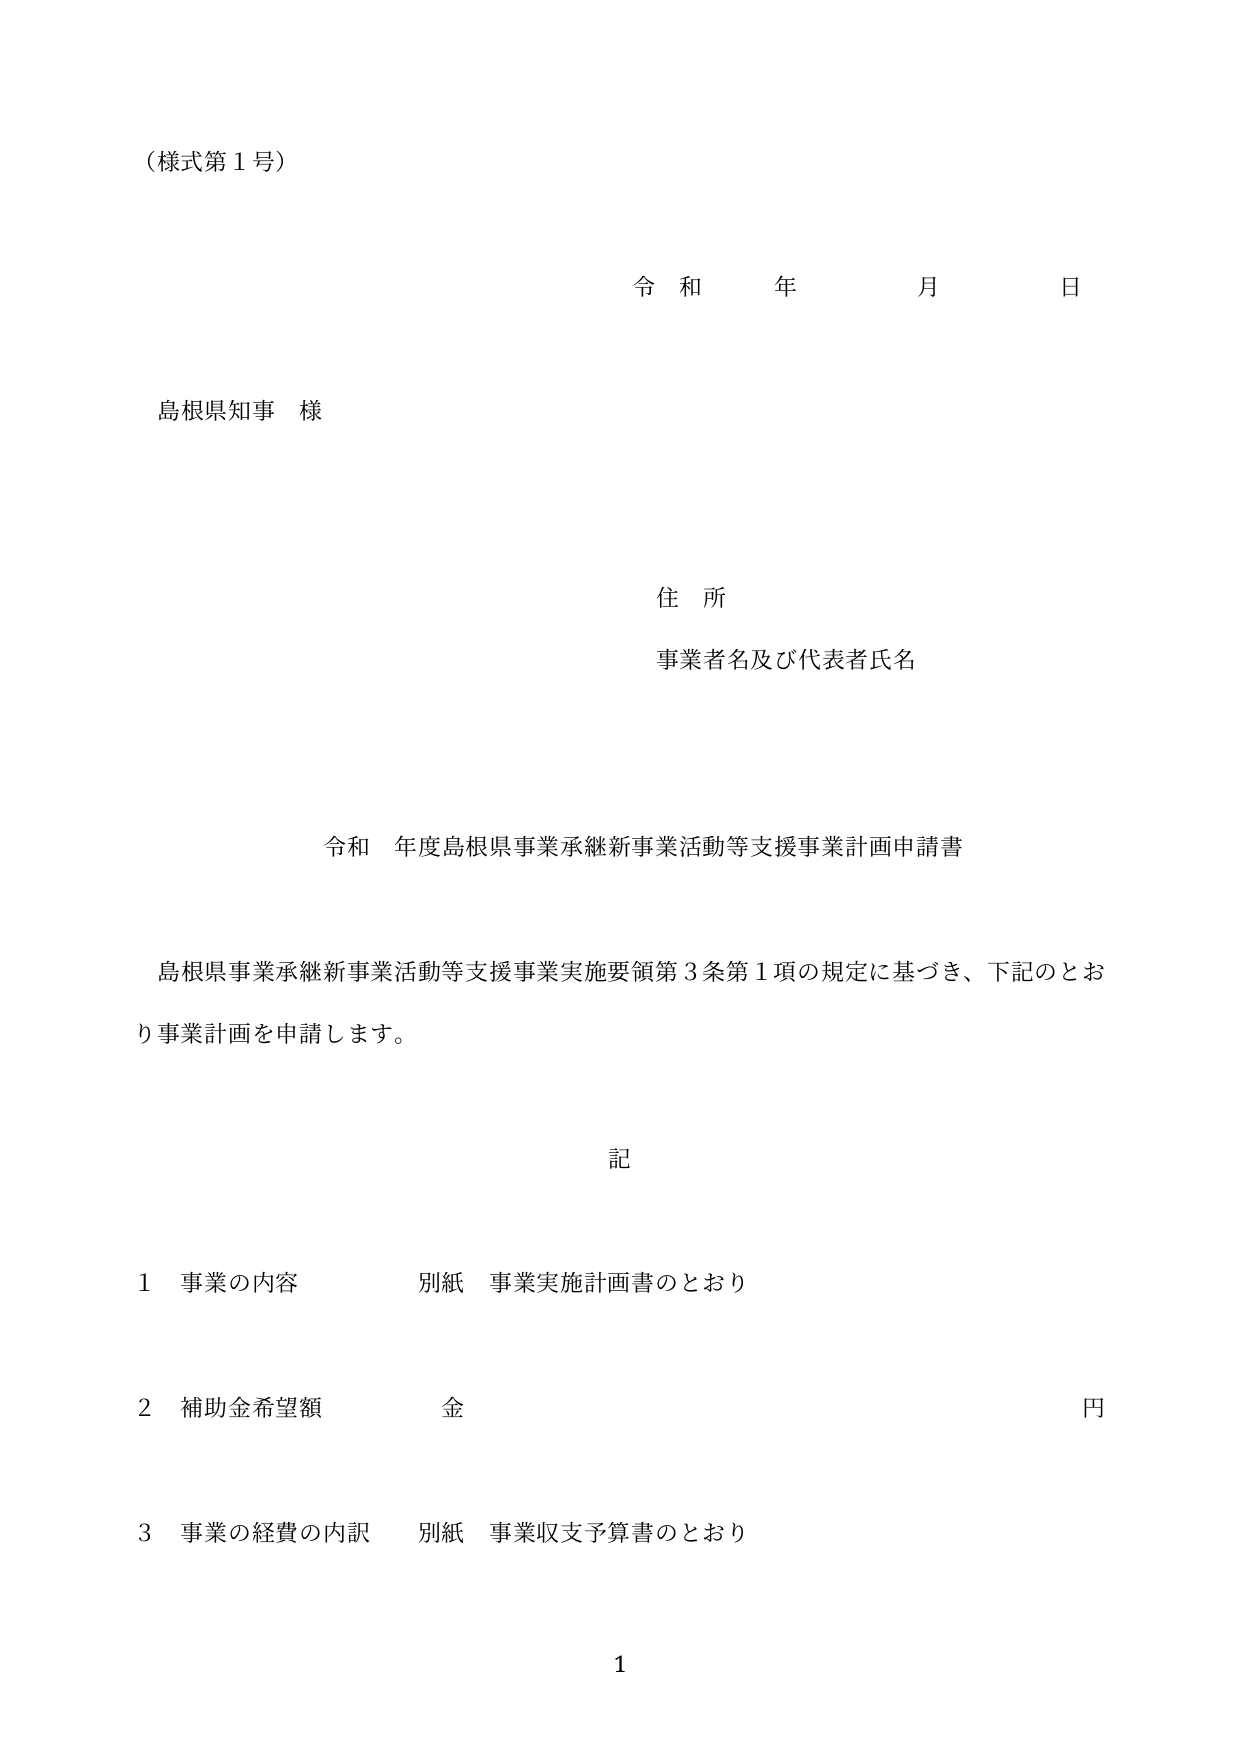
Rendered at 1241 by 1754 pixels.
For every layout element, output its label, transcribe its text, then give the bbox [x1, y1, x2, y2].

text ３ 事業の経費の内訳 別紙 事業収支予算書のとおり [133, 1500, 1107, 1562]
text 令和 年度島根県事業承継新事業活動等支援事業計画申請書 [133, 815, 1107, 877]
text 事業者名及び代表者氏名 [133, 628, 1107, 690]
text 令和 年 月 日 [133, 254, 1107, 316]
text （様式第１号） [133, 129, 1107, 192]
text 住 所 [133, 566, 1107, 628]
text 記 [133, 1126, 1107, 1188]
text 島根県知事 様 [133, 379, 1107, 441]
text 島根県事業承継新事業活動等支援事業実施要領第３条第１項の規定に基づき、下記のとおり事業計画を申請します。 [133, 939, 1107, 1064]
text １ 事業の内容 別紙 事業実施計画書のとおり [133, 1251, 1107, 1313]
text ２ 補助金希望額 金 円 [133, 1375, 1107, 1438]
